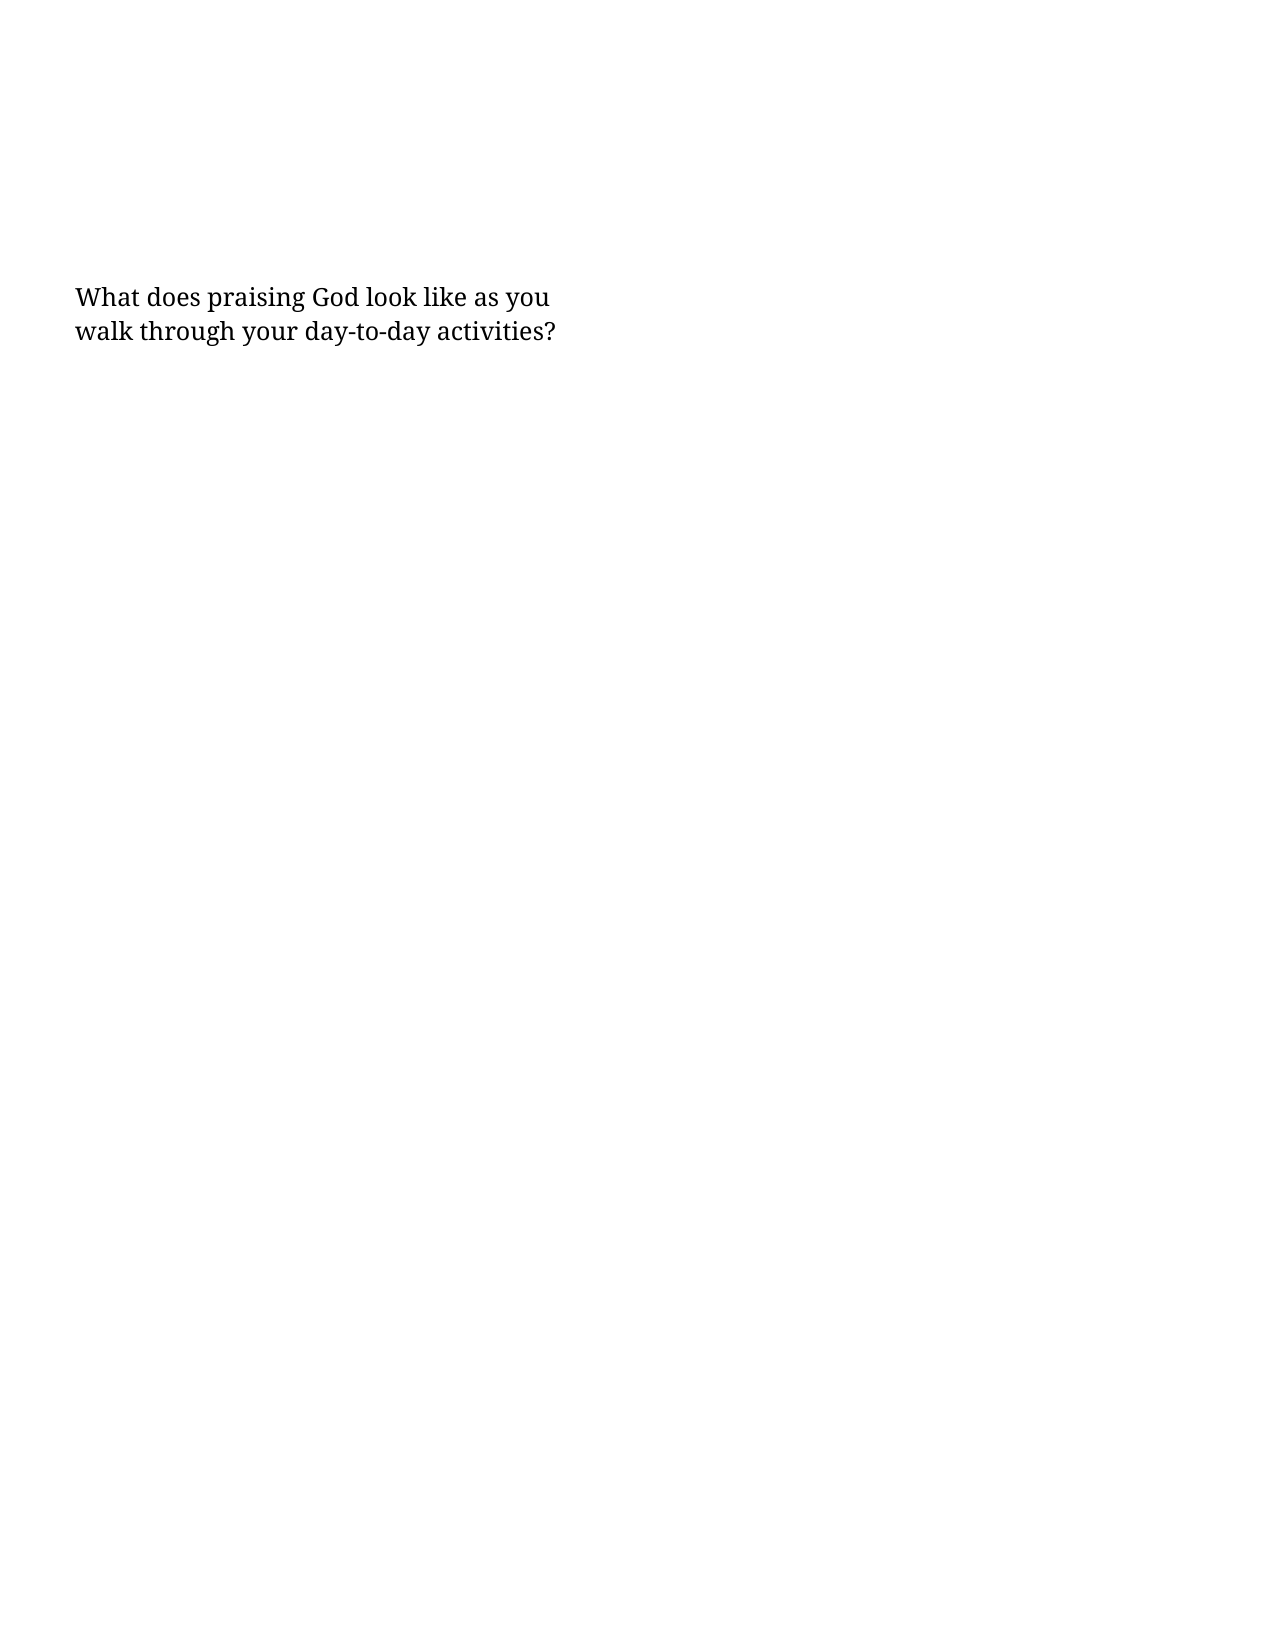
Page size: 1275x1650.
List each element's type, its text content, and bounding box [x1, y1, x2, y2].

text What does praising God look like as you walk through your day-to-day activities? [75, 279, 600, 347]
